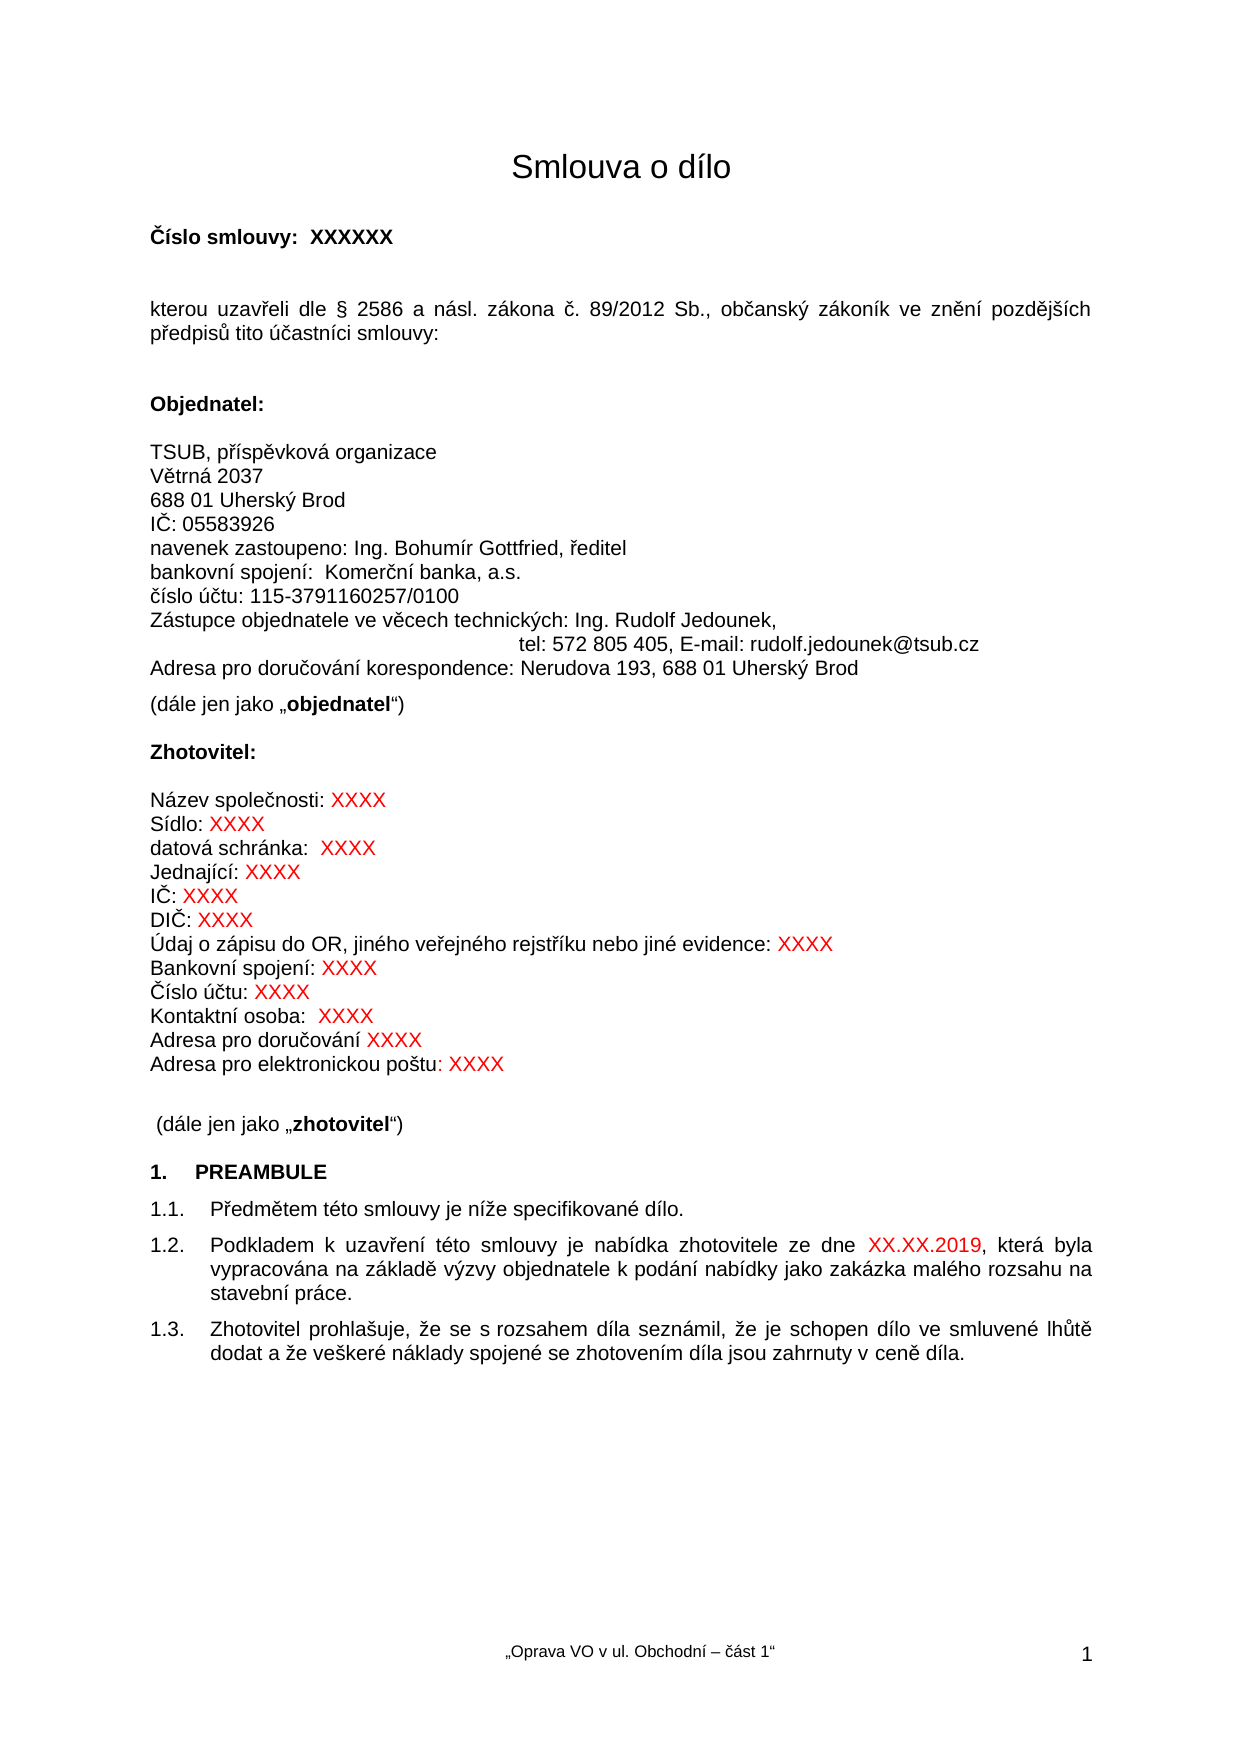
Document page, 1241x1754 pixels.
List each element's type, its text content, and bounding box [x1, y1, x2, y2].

text Adresa pro doručování XXXX [150, 1028, 1093, 1052]
subtitle Předmětem této smlouvy je níže specifikované dílo. [150, 1196, 1093, 1220]
title Číslo smlouvy: XXXXXX [150, 224, 1093, 248]
text Větrná 2037 [150, 464, 1093, 488]
title kterou uzavřeli dle § 2586 a násl. zákona č. 89/2012 Sb., občanský zákoník ve znění pozdějších předpisů tito účastníci smlouvy: [150, 296, 1093, 344]
title Smlouva o dílo [150, 148, 1093, 186]
text navenek zastoupeno: Ing. Bohumír Gottfried, ředitel [150, 536, 1093, 560]
text datová schránka: XXXX [150, 836, 1093, 860]
text DIČ: XXXX [150, 908, 1093, 932]
text bankovní spojení: Komerční banka, a.s. [150, 560, 1093, 584]
text Sídlo: XXXX [150, 812, 1093, 836]
text IČ: 05583926 [150, 512, 1093, 536]
text Číslo účtu: XXXX [150, 980, 1093, 1004]
text IČ: XXXX [150, 884, 1093, 908]
text Údaj o zápisu do OR, jiného veřejného rejstříku nebo jiné evidence: XXXX [150, 932, 1093, 956]
text Název společnosti: XXXX [150, 788, 1093, 812]
text Adresa pro elektronickou poštu: XXXX [150, 1052, 1093, 1076]
text Objednatel: [150, 392, 1093, 416]
text Adresa pro doručování korespondence: Nerudova 193, 688 01 Uherský Brod [150, 656, 1093, 680]
subtitle PREAMBULE [150, 1160, 1093, 1184]
text TSUB, příspěvková organizace [150, 440, 1093, 464]
text (dále jen jako „zhotovitel“) [150, 1112, 1093, 1136]
subtitle Zhotovitel prohlašuje, že se s rozsahem díla seznámil, že je schopen dílo ve smluvené lhůtě dodat a že veškeré náklady spojené se zhotovením díla jsou zahrnuty v ceně díla. [150, 1317, 1093, 1365]
text číslo účtu: 115-3791160257/0100 [150, 584, 1093, 608]
text tel: 572 805 405, E-mail: rudolf.jedounek@tsub.cz [445, 632, 1093, 656]
subtitle Podkladem k uzavření této smlouvy je nabídka zhotovitele ze dne XX.XX.2019, která byla vypracována na základě výzvy objednatele k podání nabídky jako zakázka malého rozsahu na stavební práce. [150, 1233, 1093, 1305]
text Jednající: XXXX [150, 860, 1093, 884]
text Bankovní spojení: XXXX [150, 956, 1093, 980]
text Zhotovitel: [150, 740, 1093, 764]
text Kontaktní osoba: XXXX [150, 1004, 1093, 1028]
text 688 01 Uherský Brod [150, 488, 1093, 512]
text (dále jen jako „objednatel“) [150, 692, 1093, 716]
text Zástupce objednatele ve věcech technických: Ing. Rudolf Jedounek, [150, 608, 1093, 632]
